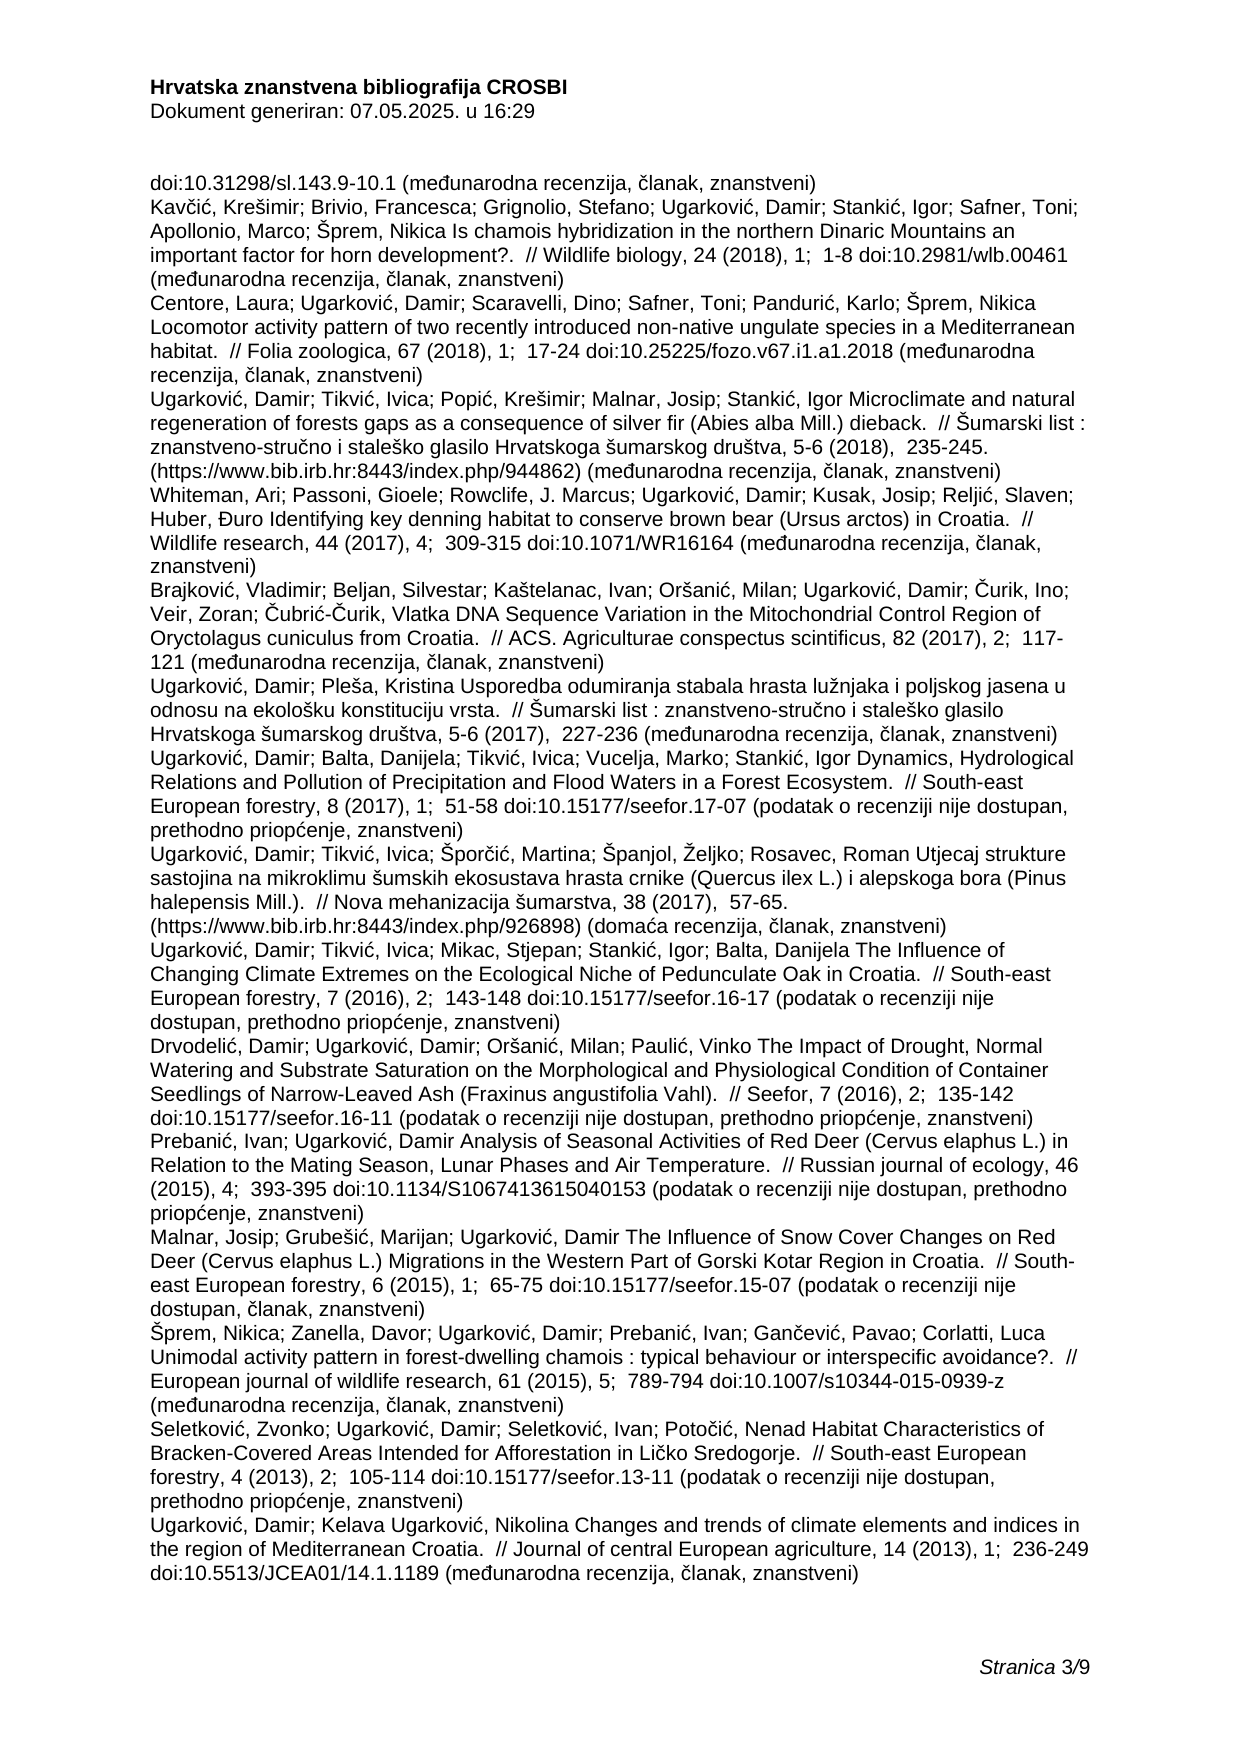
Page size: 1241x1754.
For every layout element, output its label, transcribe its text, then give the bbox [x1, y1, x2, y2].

text Malnar, Josip; Grubešić, Marijan; Ugarković, Damir [150, 1225, 1090, 1321]
text Whiteman, Ari; Passoni, Gioele; Rowclife, J. Marcus; Ugarković, Damir; Kusak, Josip; Reljić, Slaven; Huber, Đuro [150, 482, 1090, 578]
text Šprem, Nikica; Zanella, Davor; Ugarković, Damir; Prebanić, Ivan; Gančević, Pavao; Corlatti, Luca [150, 1321, 1090, 1417]
text Drvodelić, Damir; Ugarković, Damir; Oršanić, Milan; Paulić, Vinko [150, 1033, 1090, 1129]
text Ugarković, Damir; Tikvić, Ivica; Šporčić, Martina; Španjol, Željko; Rosavec, Roman [150, 842, 1090, 938]
text Ugarković, Damir; Balta, Danijela; Tikvić, Ivica; Vucelja, Marko; Stankić, Igor [150, 746, 1090, 842]
text Centore, Laura; Ugarković, Damir; Scaravelli, Dino; Safner, Toni; Pandurić, Karlo; Šprem, Nikica [150, 291, 1090, 387]
text Ugarković, Damir; Pleša, Kristina [150, 674, 1090, 746]
text Kavčić, Krešimir; Brivio, Francesca; Grignolio, Stefano; Ugarković, Damir; Stankić, Igor; Safner, Toni; Apollonio, Marco; Šprem, Nikica [150, 195, 1090, 291]
text Seletković, Zvonko; Ugarković, Damir; Seletković, Ivan; Potočić, Nenad [150, 1417, 1090, 1513]
text Ugarković, Damir; Kelava Ugarković, Nikolina [150, 1513, 1090, 1584]
text Prebanić, Ivan; Ugarković, Damir [150, 1129, 1090, 1225]
text Ugarković, Damir; Tikvić, Ivica; Mikac, Stjepan; Stankić, Igor; Balta, Danijela [150, 938, 1090, 1033]
text Brajković, Vladimir; Beljan, Silvestar; Kaštelanac, Ivan; Oršanić, Milan; Ugarković, Damir; Čurik, Ino; Veir, Zoran; Čubrić-Čurik, Vlatka [150, 578, 1090, 674]
text Ugarković, Damir; Tikvić, Ivica; Popić, Krešimir; Malnar, Josip; Stankić, Igor [150, 387, 1090, 482]
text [150, 171, 1090, 195]
